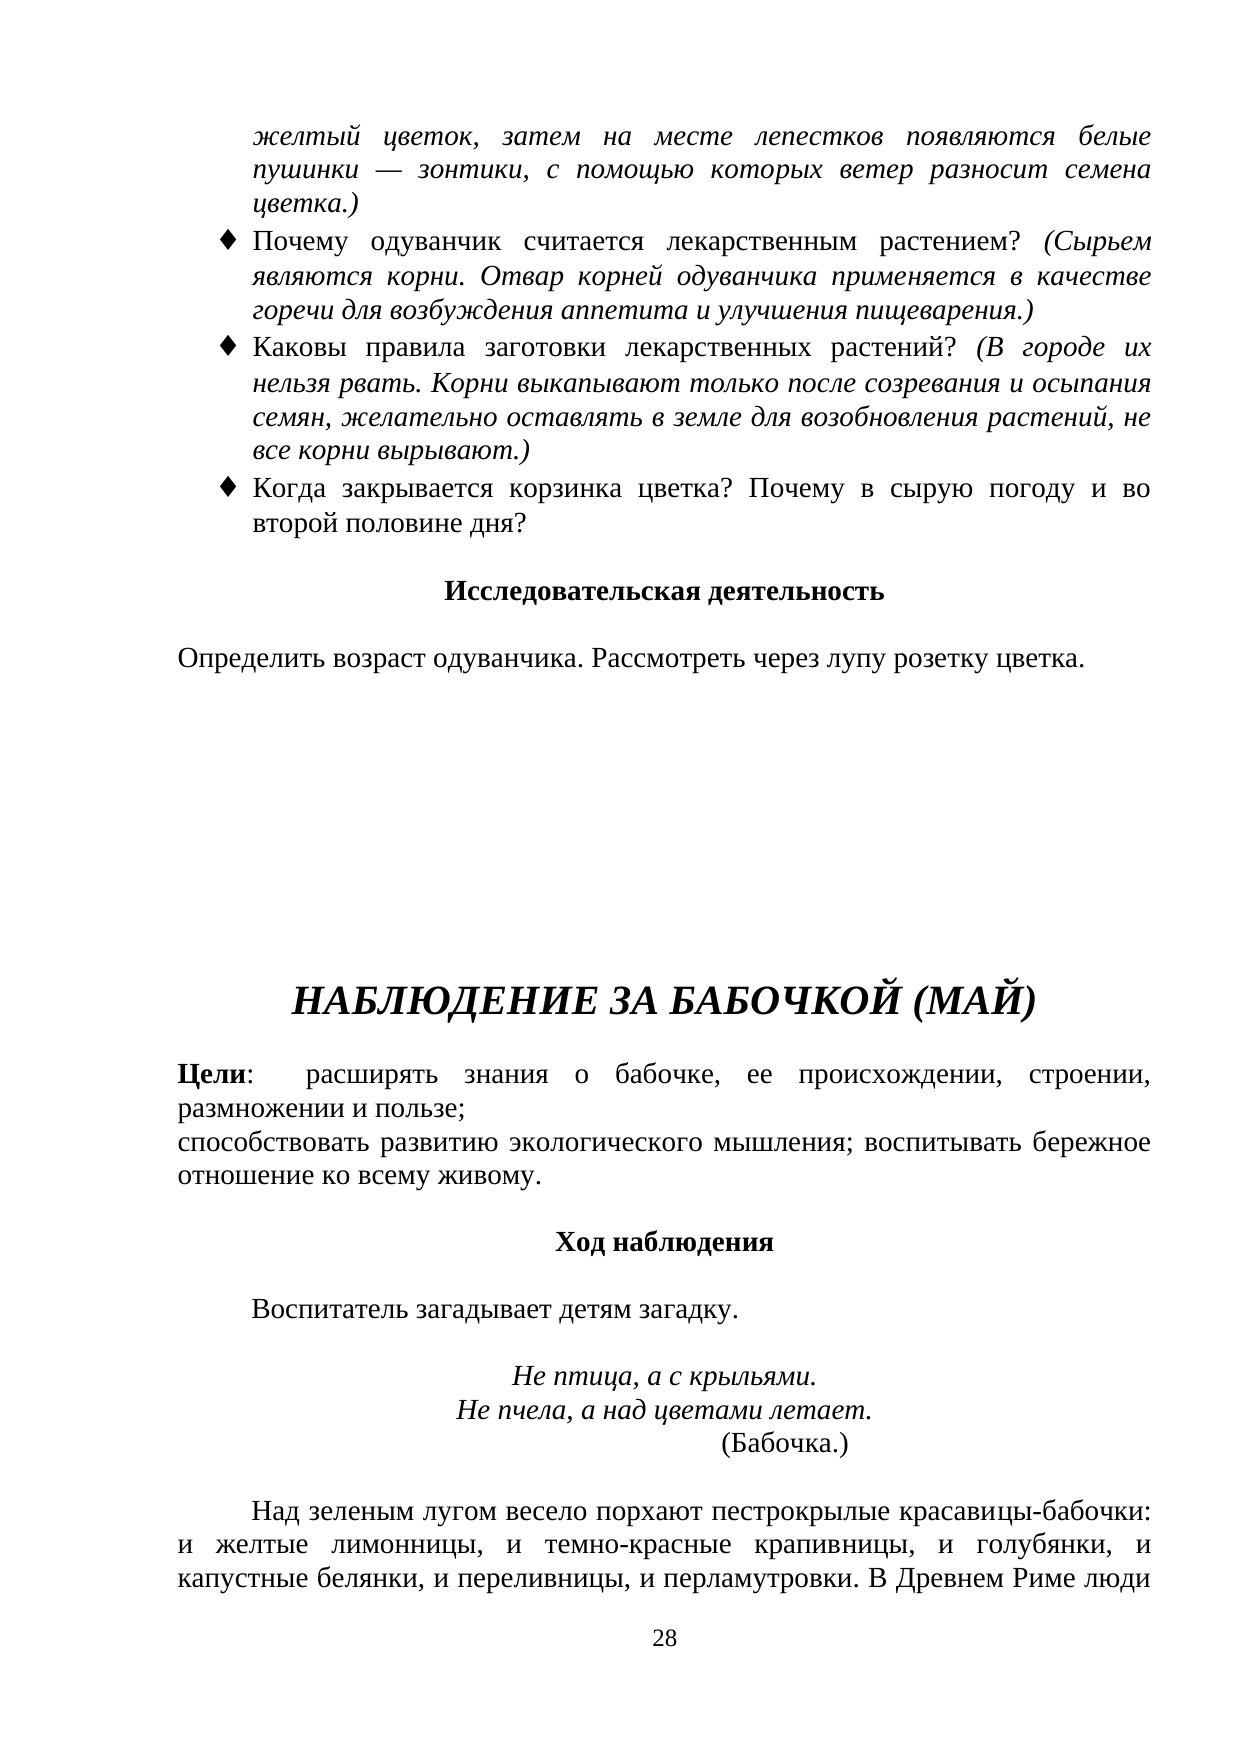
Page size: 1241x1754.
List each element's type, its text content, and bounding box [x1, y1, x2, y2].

text способствовать развитию экологического мышления; воспитывать бережное отношение ко всему живому. [177, 1124, 1152, 1191]
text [177, 1493, 1152, 1593]
list Почему одуванчик считается лекарственным растением? (Сырьем являются корни. Отвар корней одуванчика применяется в качестве горечи для возбуждения аппетита и улучшения пищеварения.) [215, 219, 1152, 326]
list Каковы правила заготовки лекарственных растений? (В городе их нельзя рвать. Корни выкапывают только после созревания и осыпания семян, желательно оставлять в земле для возобновления растений, не все корни вырывают.) [215, 326, 1152, 466]
text Цели: расширять знания о бабочке, ее происхождении, строении, размножении и пользе; [177, 1057, 1152, 1124]
text Наблюдение за бабочкой (май) [177, 975, 1152, 1023]
text Не пчела, а над цветами летает. [177, 1392, 1152, 1426]
text (Бабочка.) [177, 1426, 1152, 1459]
text Воспитатель загадывает детям загадку. [177, 1291, 1152, 1325]
text Определить возраст одуванчика. Рассмотреть через лупу розетку цветка. [177, 640, 1152, 673]
text Исследовательская деятельность [177, 573, 1152, 606]
list Когда закрывается корзинка цветка? Почему в сырую погоду и во второй половине дня? [215, 466, 1152, 539]
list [215, 118, 1152, 219]
text Ход наблюдения [177, 1224, 1152, 1258]
text Не птица, а с крыльями. [177, 1358, 1152, 1392]
